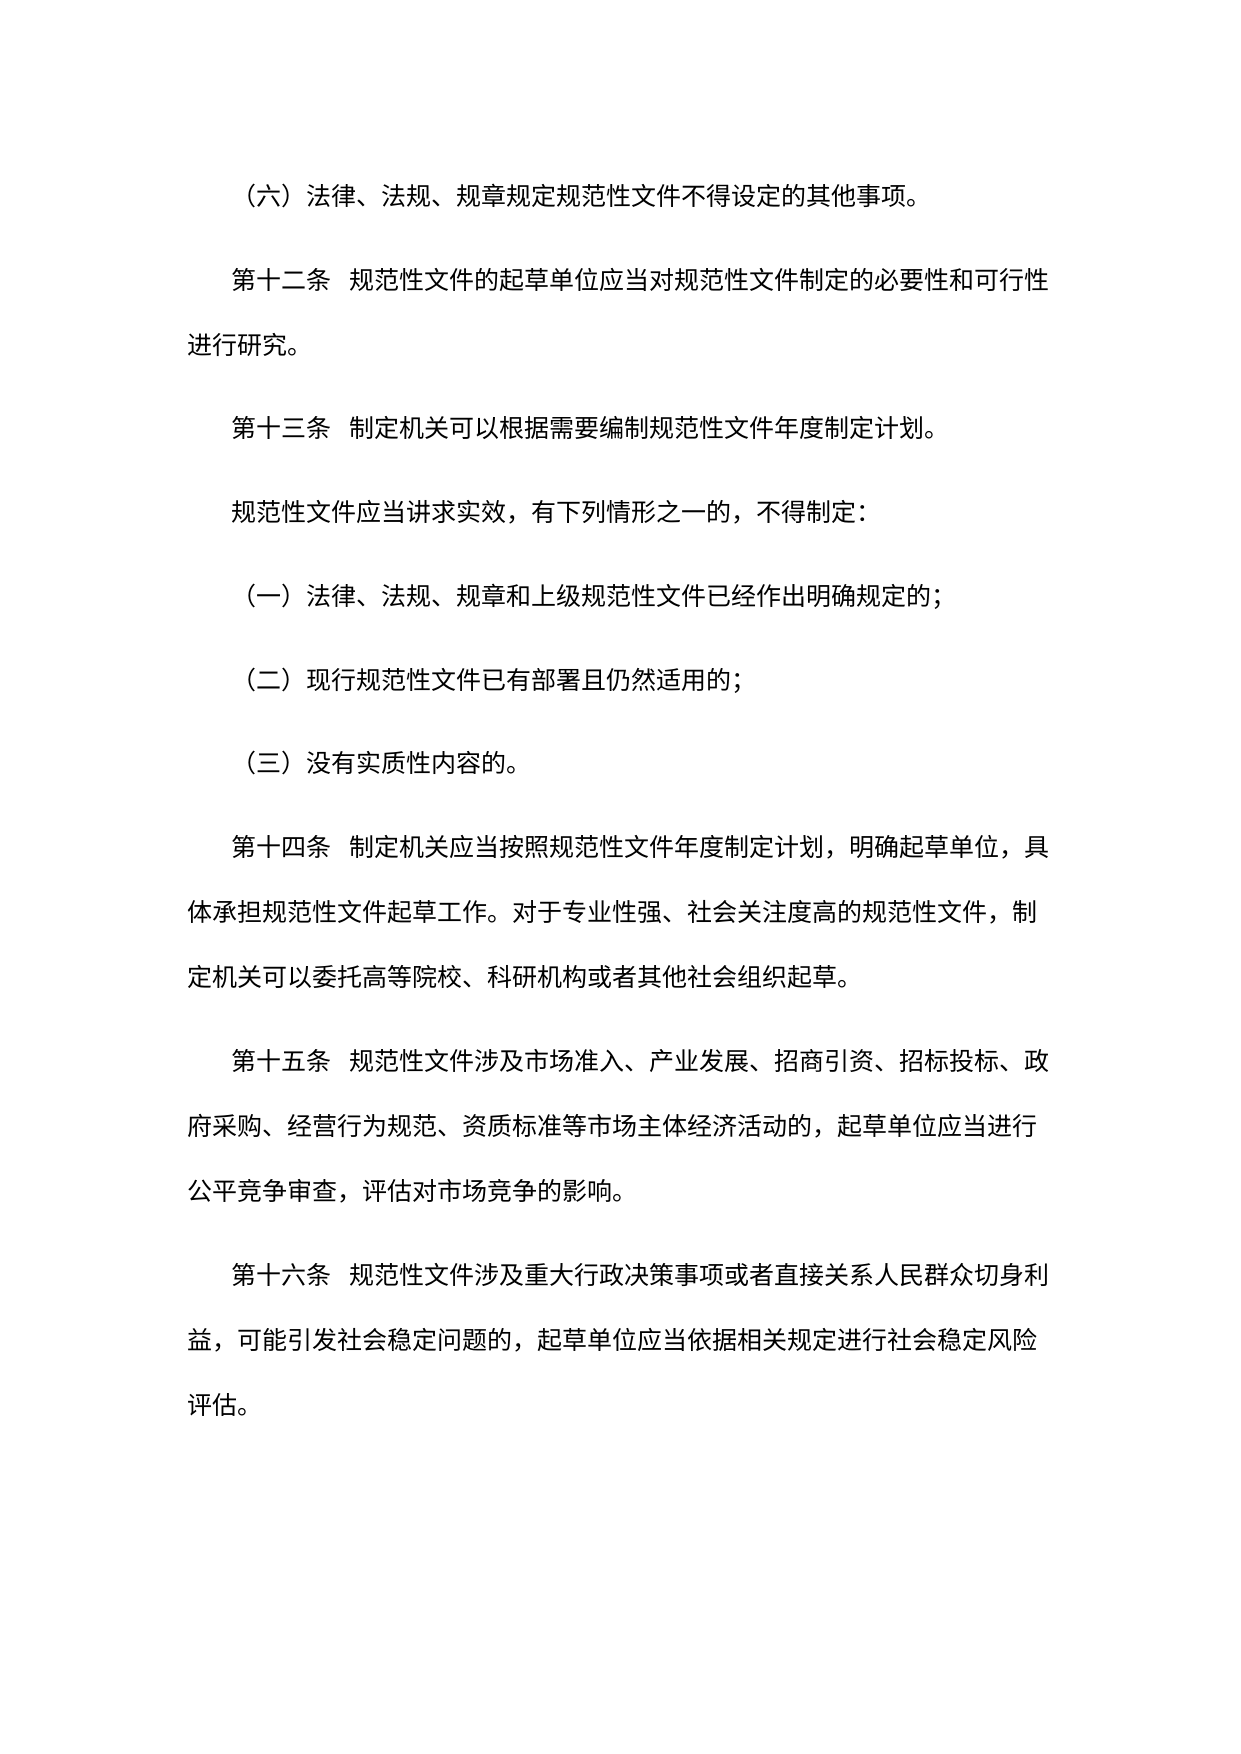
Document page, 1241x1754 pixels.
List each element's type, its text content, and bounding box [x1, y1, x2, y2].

text （二）现行规范性文件已有部署且仍然适用的； [187, 646, 1053, 711]
text 第十二条 规范性文件的起草单位应当对规范性文件制定的必要性和可行性进行研究。 [187, 246, 1053, 376]
text 第十三条 制定机关可以根据需要编制规范性文件年度制定计划。 [187, 394, 1053, 459]
text 第十六条 规范性文件涉及重大行政决策事项或者直接关系人民群众切身利益，可能引发社会稳定问题的，起草单位应当依据相关规定进行社会稳定风险评估。 [187, 1241, 1053, 1436]
text 第十五条 规范性文件涉及市场准入、产业发展、招商引资、招标投标、政府采购、经营行为规范、资质标准等市场主体经济活动的，起草单位应当进行公平竞争审查，评估对市场竞争的影响。 [187, 1027, 1053, 1222]
text 第十四条 制定机关应当按照规范性文件年度制定计划，明确起草单位，具体承担规范性文件起草工作。对于专业性强、社会关注度高的规范性文件，制定机关可以委托高等院校、科研机构或者其他社会组织起草。 [187, 813, 1053, 1008]
text （六）法律、法规、规章规定规范性文件不得设定的其他事项。 [187, 162, 1053, 227]
text （三）没有实质性内容的。 [187, 729, 1053, 794]
text 规范性文件应当讲求实效，有下列情形之一的，不得制定： [187, 478, 1053, 543]
text （一）法律、法规、规章和上级规范性文件已经作出明确规定的； [187, 562, 1053, 627]
